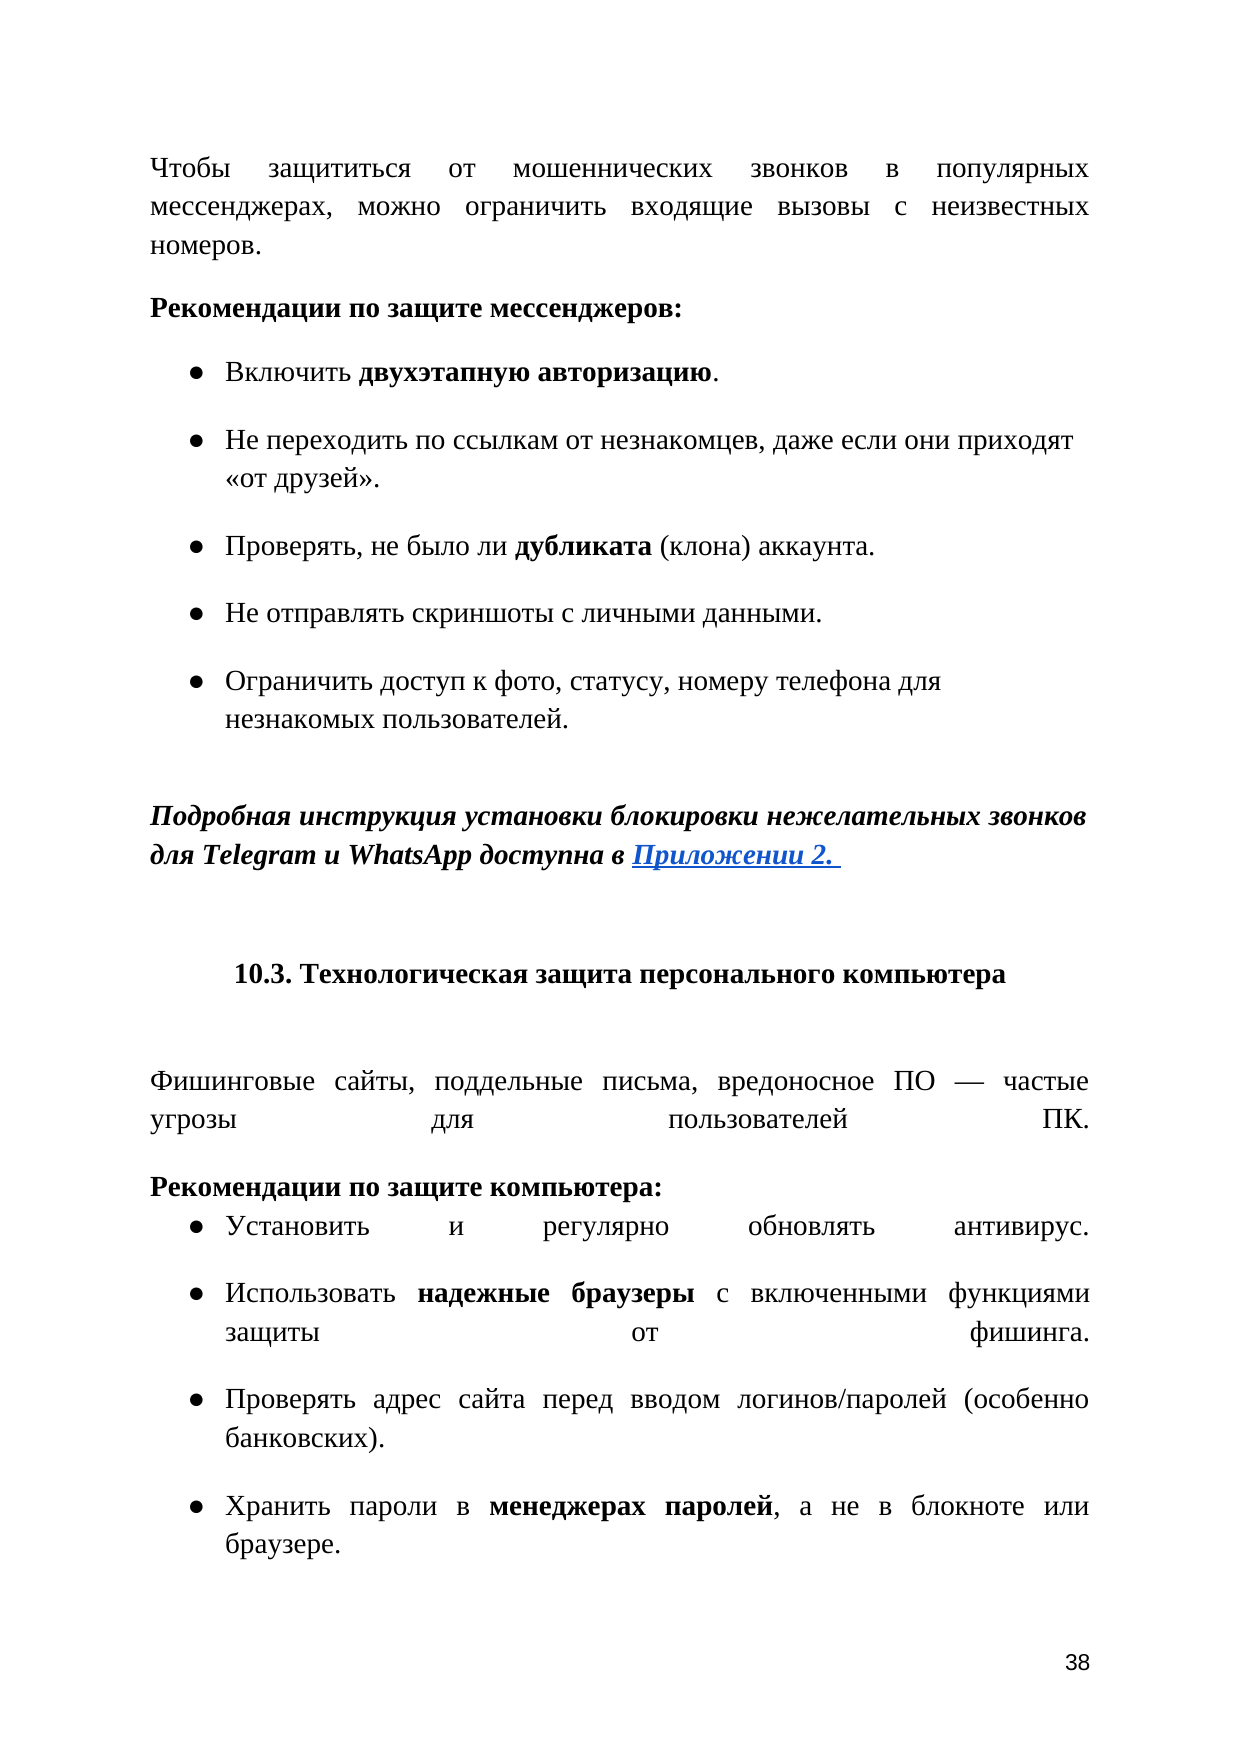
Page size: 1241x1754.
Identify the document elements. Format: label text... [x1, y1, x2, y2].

text Рекомендации по защите компьютера: [150, 1169, 1090, 1203]
list Хранить пароли в менеджерах паролей, а не в блокноте или браузере. [187, 1488, 1090, 1590]
list Включить двухэтапную авторизацию. [187, 354, 1090, 418]
list Использовать надежные браузеры с включенными функциями защиты от фишинга. [187, 1275, 1090, 1378]
list Проверять адрес сайта перед вводом логинов/паролей (особенно банковских). [187, 1382, 1090, 1484]
text Чтобы защититься от мошеннических звонков в популярных мессенджерах, можно ограничить входящие вызовы с неизвестных номеров. [150, 150, 1090, 261]
list Установить и регулярно обновлять антивирус. [187, 1208, 1090, 1271]
list Не переходить по ссылкам от незнакомцев, даже если они приходят «от друзей». [187, 422, 1090, 524]
text Рекомендации по защите мессенджеров: [150, 291, 1090, 324]
subtitle 10.3. Технологическая защита персонального компьютера [150, 956, 1090, 989]
subtitle Подробная инструкция установки блокировки нежелательных звонков для Telegram и WhatsApp доступна в Приложении 2. [150, 798, 1090, 871]
list Ограничить доступ к фото, статусу, номеру телефона для незнакомых пользователей. [187, 663, 1090, 765]
text Фишинговые сайты, поддельные письма, вредоносное ПО — частые угрозы для пользователей ПК. [150, 1063, 1090, 1165]
list Проверять, не было ли дубликата (клона) аккаунта. [187, 528, 1090, 592]
list Не отправлять скриншоты с личными данными. [187, 596, 1090, 659]
